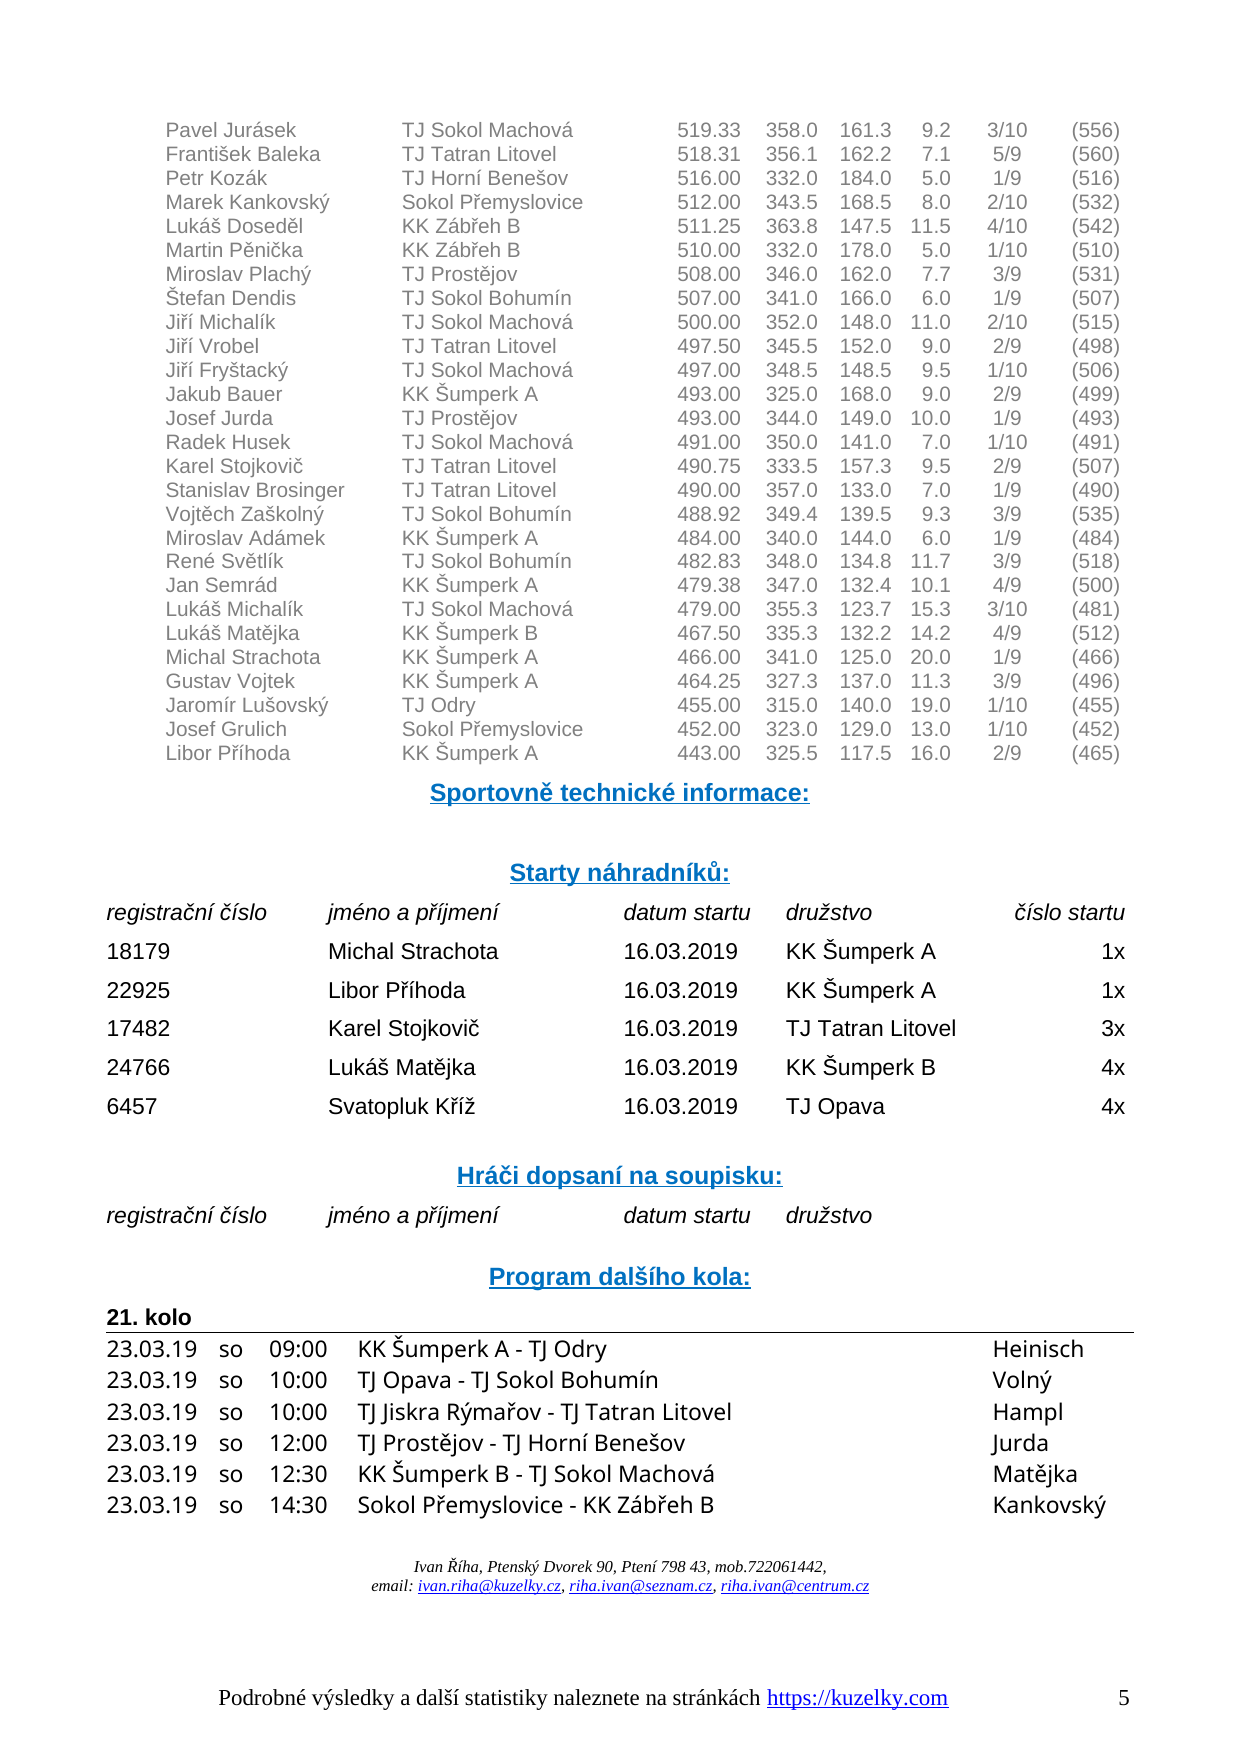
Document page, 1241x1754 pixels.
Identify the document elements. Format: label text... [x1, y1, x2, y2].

text Štefan Dendis TJ Sokol Bohumín 507.00 341.0 166.0 6.0 1/9 (507) [106, 286, 1134, 310]
text 23.03.19 so 12:30 KK Šumperk B - TJ Sokol Machová Matějka [106, 1458, 1134, 1489]
text 18179 Michal Strachota 16.03.2019 KK Šumperk A 1x [106, 938, 1134, 964]
text Karel Stojkovič TJ Tatran Litovel 490.75 333.5 157.3 9.5 2/9 (507) [106, 453, 1134, 477]
text Libor Příhoda KK Šumperk A 443.00 325.5 117.5 16.0 2/9 (465) [106, 741, 1134, 765]
text Jiří Vrobel TJ Tatran Litovel 497.50 345.5 152.0 9.0 2/9 (498) [106, 334, 1134, 358]
text František Baleka TJ Tatran Litovel 518.31 356.1 162.2 7.1 5/9 (560) [106, 142, 1134, 166]
text Program dalšího kola: [94, 1262, 1145, 1291]
text registrační číslo jméno a příjmení datum startu družstvo číslo startu [106, 899, 1134, 925]
text Lukáš Matějka KK Šumperk B 467.50 335.3 132.2 14.2 4/9 (512) [106, 621, 1134, 645]
text Lukáš Doseděl KK Zábřeh B 511.25 363.8 147.5 11.5 4/10 (542) [106, 214, 1134, 238]
text Petr Kozák TJ Horní Benešov 516.00 332.0 184.0 5.0 1/9 (516) [106, 166, 1134, 190]
text Michal Strachota KK Šumperk A 466.00 341.0 125.0 20.0 1/9 (466) [106, 645, 1134, 669]
text 22925 Libor Příhoda 16.03.2019 KK Šumperk A 1x [106, 977, 1134, 1003]
text Marek Kankovský Sokol Přemyslovice 512.00 343.5 168.5 8.0 2/10 (532) [106, 190, 1134, 214]
text email: ivan.riha@kuzelky.cz, riha.ivan@seznam.cz, riha.ivan@centrum.cz [106, 1576, 1134, 1595]
text 23.03.19 so 09:00 KK Šumperk A - TJ Odry Heinisch [106, 1333, 1134, 1364]
text Starty náhradníků: [94, 858, 1145, 886]
text 21. kolo [106, 1304, 1134, 1332]
text 23.03.19 so 14:30 Sokol Přemyslovice - KK Zábřeh B Kankovský [106, 1489, 1134, 1521]
text 23.03.19 so 12:00 TJ Prostějov - TJ Horní Benešov Jurda [106, 1427, 1134, 1458]
text Pavel Jurásek TJ Sokol Machová 519.33 358.0 161.3 9.2 3/10 (556) [106, 118, 1134, 142]
text 6457 Svatopluk Kříž 16.03.2019 TJ Opava 4x [106, 1093, 1134, 1119]
text Gustav Vojtek KK Šumperk A 464.25 327.3 137.0 11.3 3/9 (496) [106, 669, 1134, 693]
text Miroslav Adámek KK Šumperk A 484.00 340.0 144.0 6.0 1/9 (484) [106, 525, 1134, 549]
text Josef Grulich Sokol Přemyslovice 452.00 323.0 129.0 13.0 1/10 (452) [106, 717, 1134, 741]
text registrační číslo jméno a příjmení datum startu družstvo [106, 1202, 1134, 1228]
text Martin Pěnička KK Zábřeh B 510.00 332.0 178.0 5.0 1/10 (510) [106, 238, 1134, 262]
text 17482 Karel Stojkovič 16.03.2019 TJ Tatran Litovel 3x [106, 1015, 1134, 1042]
text Miroslav Plachý TJ Prostějov 508.00 346.0 162.0 7.7 3/9 (531) [106, 262, 1134, 286]
text René Světlík TJ Sokol Bohumín 482.83 348.0 134.8 11.7 3/9 (518) [106, 549, 1134, 573]
text Sportovně technické informace: [94, 777, 1145, 806]
text 23.03.19 so 10:00 TJ Jiskra Rýmařov - TJ Tatran Litovel Hampl [106, 1396, 1134, 1427]
text 24766 Lukáš Matějka 16.03.2019 KK Šumperk B 4x [106, 1054, 1134, 1081]
text Jan Semrád KK Šumperk A 479.38 347.0 132.4 10.1 4/9 (500) [106, 573, 1134, 597]
text Ivan Říha, Ptenský Dvorek 90, Ptení 798 43, mob.722061442, [106, 1557, 1134, 1576]
text Lukáš Michalík TJ Sokol Machová 479.00 355.3 123.7 15.3 3/10 (481) [106, 597, 1134, 621]
text Josef Jurda TJ Prostějov 493.00 344.0 149.0 10.0 1/9 (493) [106, 406, 1134, 429]
text Radek Husek TJ Sokol Machová 491.00 350.0 141.0 7.0 1/10 (491) [106, 429, 1134, 453]
text Jaromír Lušovský TJ Odry 455.00 315.0 140.0 19.0 1/10 (455) [106, 693, 1134, 717]
text Hráči dopsaní na soupisku: [94, 1132, 1145, 1189]
text Stanislav Brosinger TJ Tatran Litovel 490.00 357.0 133.0 7.0 1/9 (490) [106, 477, 1134, 501]
text Jiří Fryštacký TJ Sokol Machová 497.00 348.5 148.5 9.5 1/10 (506) [106, 358, 1134, 382]
text Jiří Michalík TJ Sokol Machová 500.00 352.0 148.0 11.0 2/10 (515) [106, 310, 1134, 334]
text Vojtěch Zaškolný TJ Sokol Bohumín 488.92 349.4 139.5 9.3 3/9 (535) [106, 501, 1134, 525]
text 23.03.19 so 10:00 TJ Opava - TJ Sokol Bohumín Volný [106, 1364, 1134, 1396]
text Jakub Bauer KK Šumperk A 493.00 325.0 168.0 9.0 2/9 (499) [106, 382, 1134, 406]
